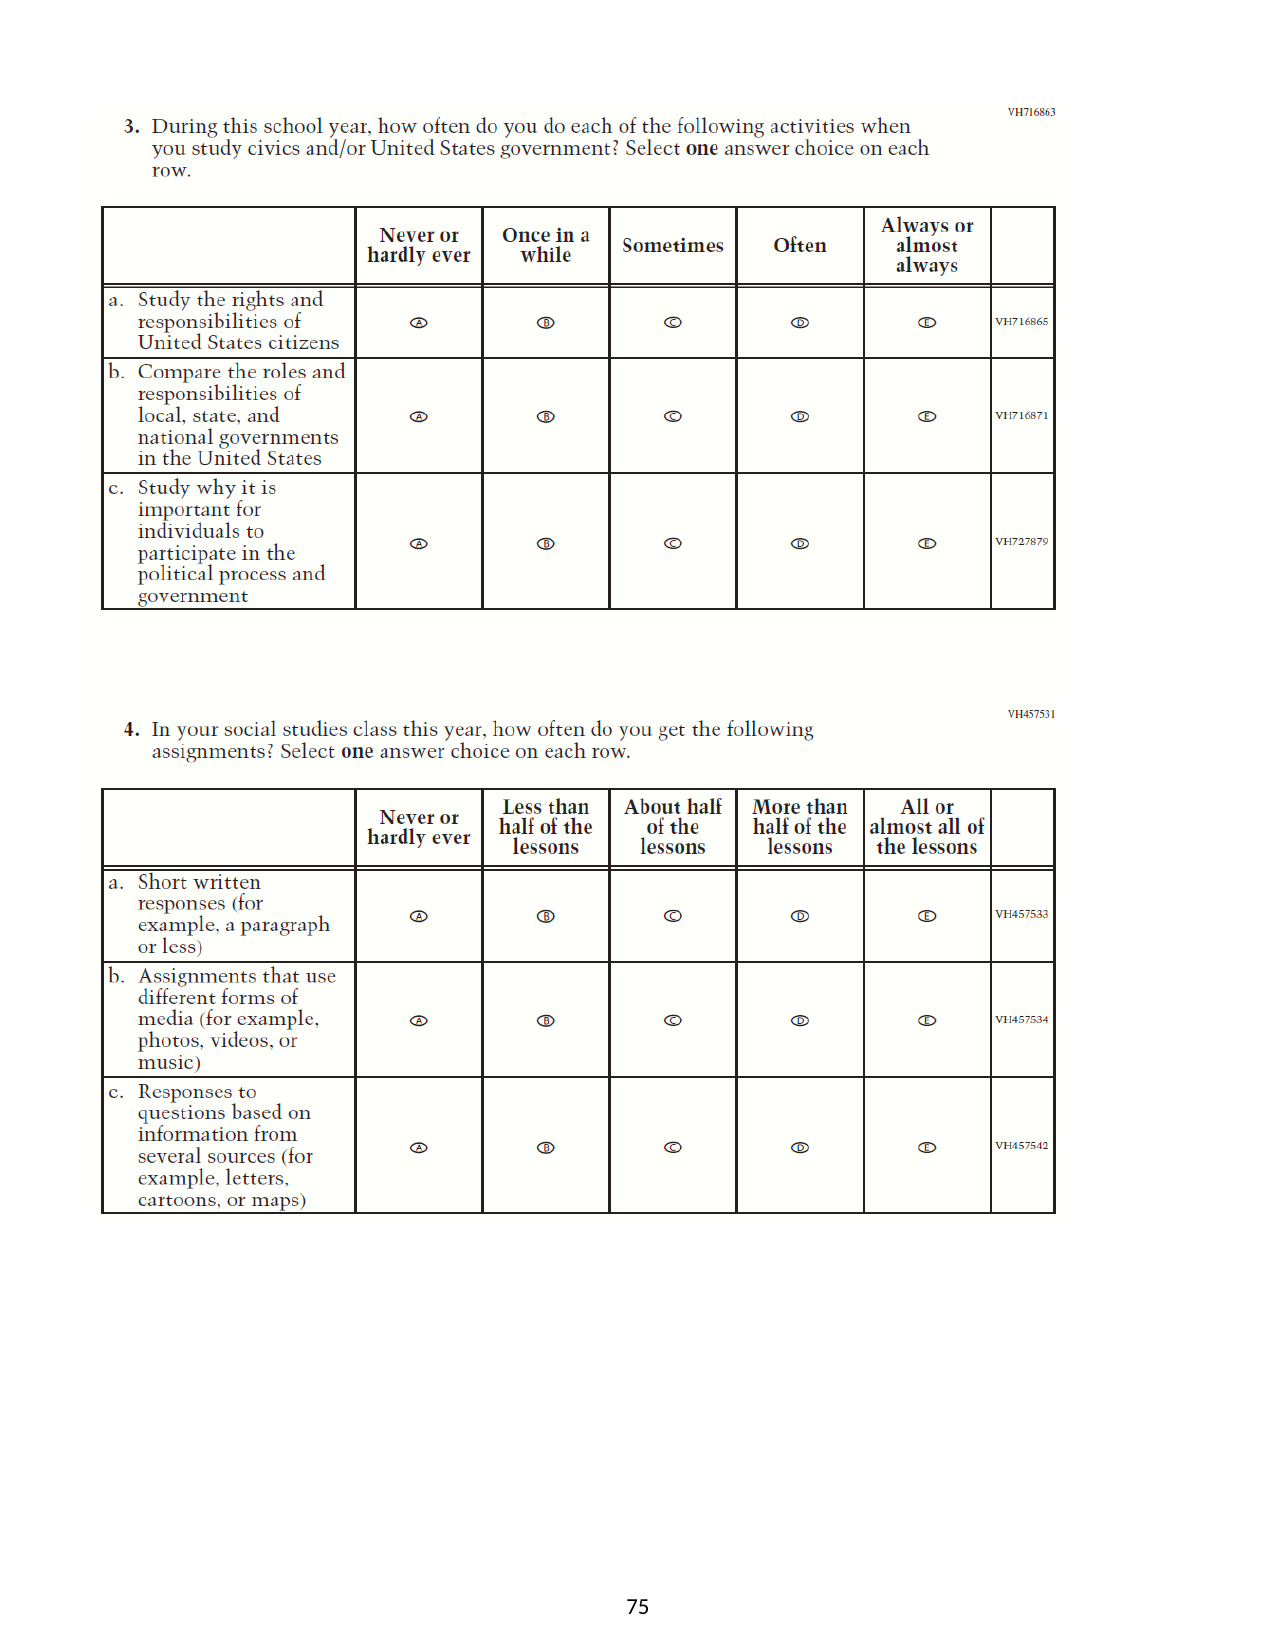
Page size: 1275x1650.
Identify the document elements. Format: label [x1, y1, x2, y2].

picture [90, 103, 1065, 1221]
